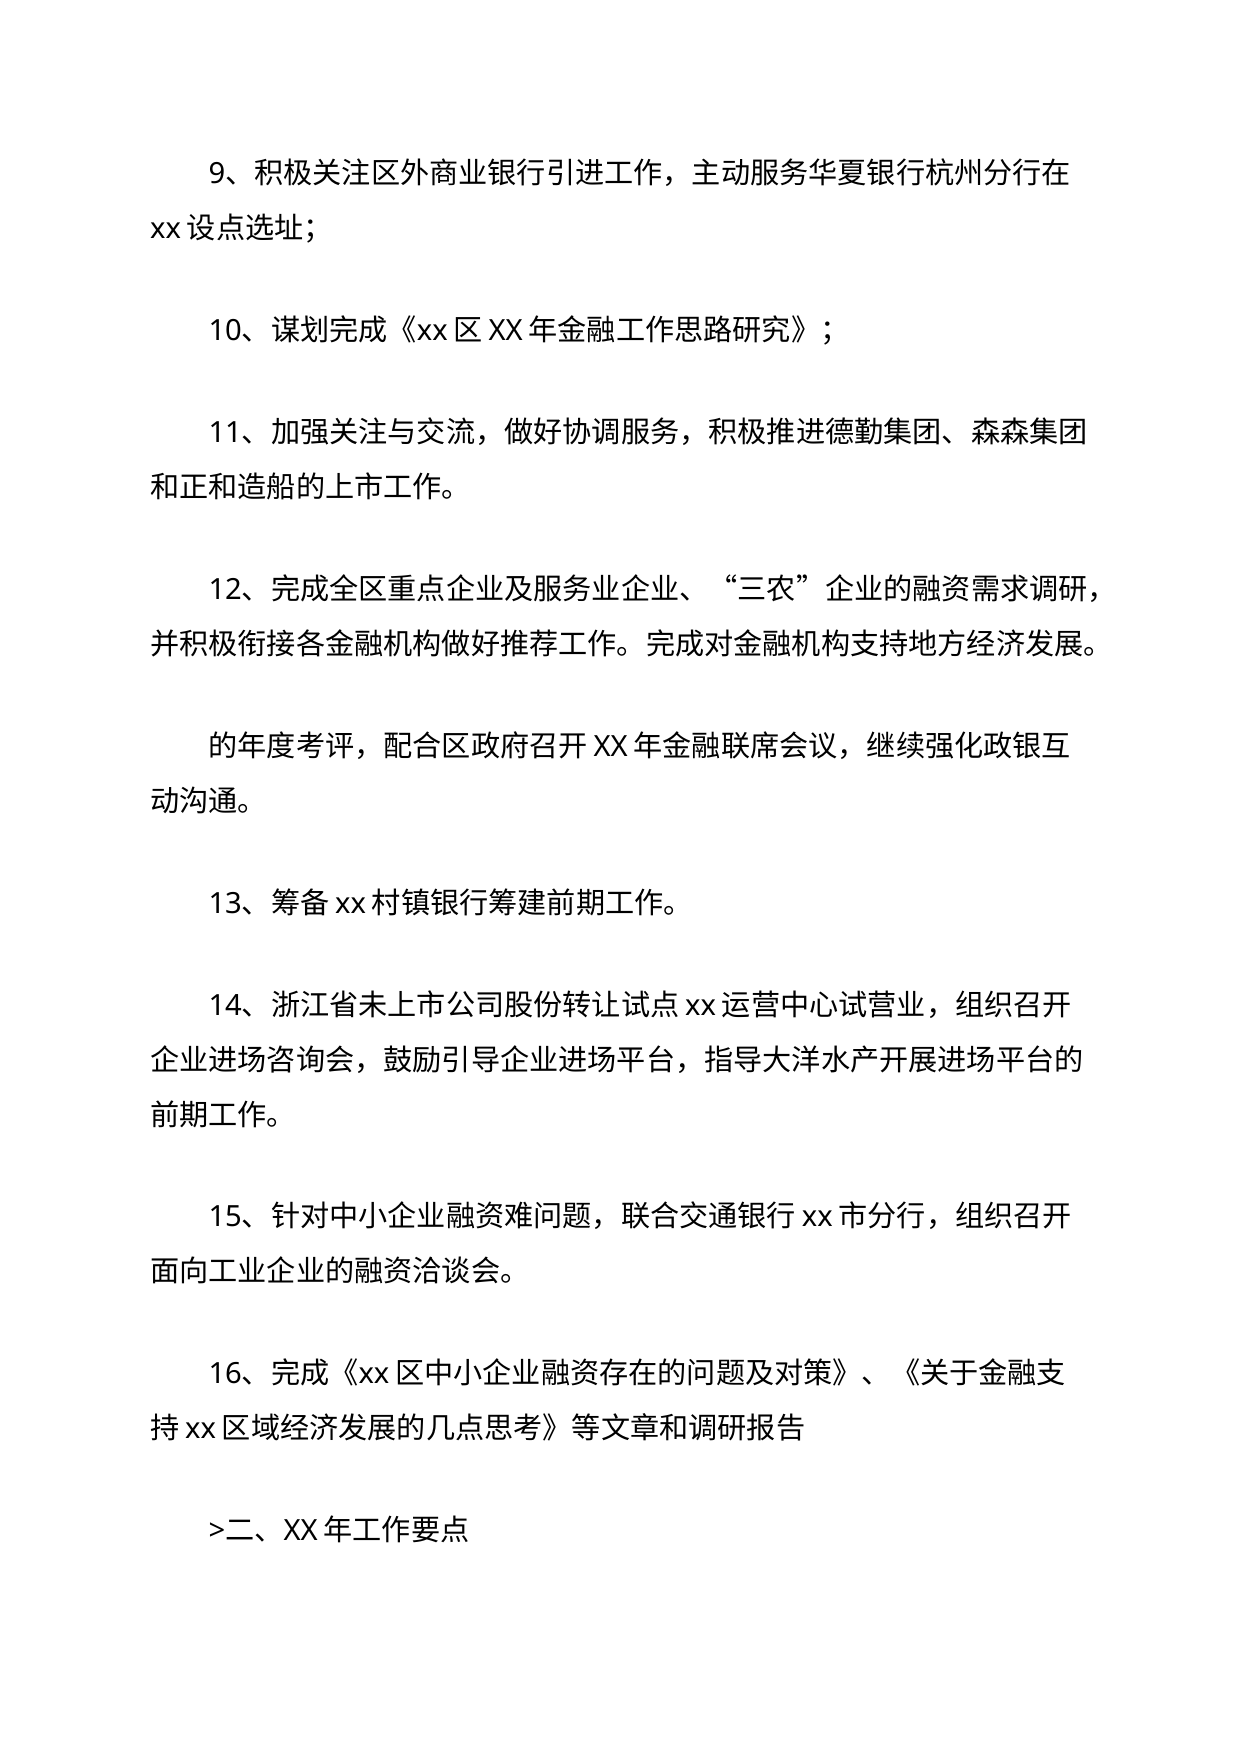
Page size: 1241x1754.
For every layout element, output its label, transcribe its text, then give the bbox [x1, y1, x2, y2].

text 的年度考评，配合区政府召开XX年金融联席会议，继续强化政银互动沟通。 [150, 722, 1090, 820]
text 14、浙江省未上市公司股份转让试点xx运营中心试营业，组织召开企业进场咨询会，鼓励引导企业进场平台，指导大洋水产开展进场平台的前期工作。 [150, 981, 1090, 1133]
text 12、完成全区重点企业及服务业企业、“三农”企业的融资需求调研，并积极衔接各金融机构做好推荐工作。完成对金融机构支持地方经济发展。 [150, 566, 1090, 663]
text 16、完成《xx区中小企业融资存在的问题及对策》、《关于金融支持xx区域经济发展的几点思考》等文章和调研报告 [150, 1350, 1090, 1447]
text 15、针对中小企业融资难问题，联合交通银行xx市分行，组织召开面向工业企业的融资洽谈会。 [150, 1193, 1090, 1290]
text 9、积极关注区外商业银行引进工作，主动服务华夏银行杭州分行在xx设点选址； [150, 150, 1090, 247]
text 11、加强关注与交流，做好协调服务，积极推进德勤集团、森森集团和正和造船的上市工作。 [150, 409, 1090, 506]
text 13、筹备xx村镇银行筹建前期工作。 [150, 879, 1090, 922]
text >二、XX年工作要点 [150, 1507, 1090, 1549]
text 10、谋划完成《xx区XX年金融工作思路研究》； [150, 307, 1090, 349]
